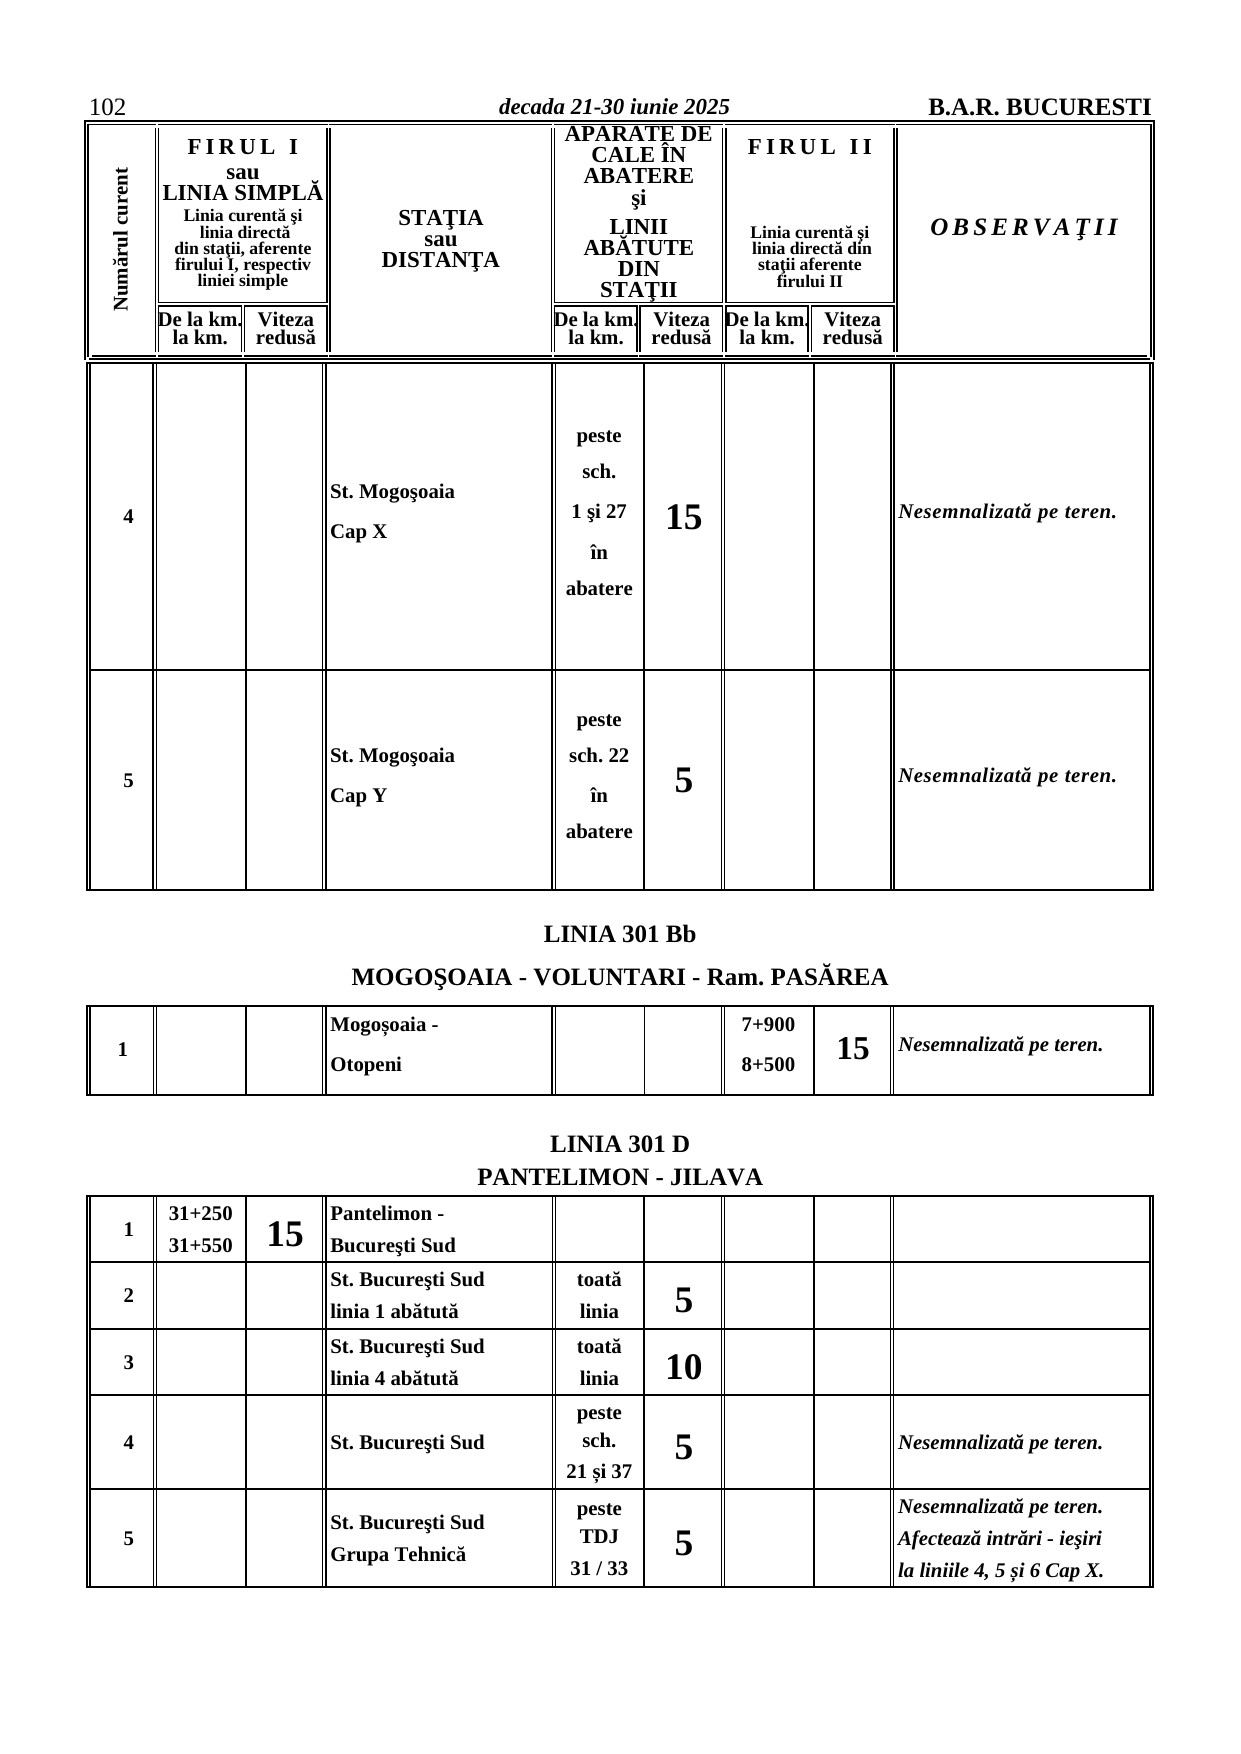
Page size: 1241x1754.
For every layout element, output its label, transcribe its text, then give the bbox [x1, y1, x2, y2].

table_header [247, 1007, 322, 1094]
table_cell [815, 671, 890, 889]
subtitle PANTELIMON - JILAVA [89, 1162, 1152, 1190]
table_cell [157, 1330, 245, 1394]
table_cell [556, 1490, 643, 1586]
subtitle MOGOŞOAIA - VOLUNTARI - Ram. PASĂREA [89, 962, 1152, 991]
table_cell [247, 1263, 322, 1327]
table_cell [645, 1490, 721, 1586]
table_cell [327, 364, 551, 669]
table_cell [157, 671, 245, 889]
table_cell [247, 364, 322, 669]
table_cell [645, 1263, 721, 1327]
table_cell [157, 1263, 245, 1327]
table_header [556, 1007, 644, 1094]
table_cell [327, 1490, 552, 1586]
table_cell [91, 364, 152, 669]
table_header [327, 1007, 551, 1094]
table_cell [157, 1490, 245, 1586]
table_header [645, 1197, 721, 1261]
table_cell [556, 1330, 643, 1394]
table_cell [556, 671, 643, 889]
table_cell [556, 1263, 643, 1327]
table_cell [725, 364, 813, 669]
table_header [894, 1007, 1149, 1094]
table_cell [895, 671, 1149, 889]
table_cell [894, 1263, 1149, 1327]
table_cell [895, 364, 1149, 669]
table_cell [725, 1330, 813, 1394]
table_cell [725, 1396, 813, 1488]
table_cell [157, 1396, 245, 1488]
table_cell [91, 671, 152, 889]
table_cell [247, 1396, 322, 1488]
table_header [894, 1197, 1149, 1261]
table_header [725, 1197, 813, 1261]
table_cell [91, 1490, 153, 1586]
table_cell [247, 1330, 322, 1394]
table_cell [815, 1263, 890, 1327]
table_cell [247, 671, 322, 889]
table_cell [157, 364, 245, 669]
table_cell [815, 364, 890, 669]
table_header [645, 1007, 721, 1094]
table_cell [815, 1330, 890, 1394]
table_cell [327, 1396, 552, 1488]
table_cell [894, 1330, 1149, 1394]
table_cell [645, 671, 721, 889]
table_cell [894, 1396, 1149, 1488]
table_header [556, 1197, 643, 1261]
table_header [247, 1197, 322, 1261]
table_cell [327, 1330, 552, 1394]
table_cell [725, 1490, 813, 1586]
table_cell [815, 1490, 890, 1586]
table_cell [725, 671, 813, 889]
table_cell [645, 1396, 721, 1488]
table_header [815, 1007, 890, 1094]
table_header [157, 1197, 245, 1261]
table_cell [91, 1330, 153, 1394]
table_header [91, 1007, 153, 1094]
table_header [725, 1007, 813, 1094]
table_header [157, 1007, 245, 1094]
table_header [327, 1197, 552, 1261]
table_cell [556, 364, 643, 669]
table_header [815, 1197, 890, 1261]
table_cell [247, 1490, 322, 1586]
subtitle LINIA 301 D [89, 1129, 1152, 1157]
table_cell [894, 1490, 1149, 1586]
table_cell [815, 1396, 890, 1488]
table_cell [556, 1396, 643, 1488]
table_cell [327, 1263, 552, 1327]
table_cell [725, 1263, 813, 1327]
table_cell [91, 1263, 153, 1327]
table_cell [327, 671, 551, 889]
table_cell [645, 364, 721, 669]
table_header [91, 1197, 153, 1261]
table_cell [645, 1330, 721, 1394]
subtitle LINIA 301 Bb [89, 919, 1152, 948]
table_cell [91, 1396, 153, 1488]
